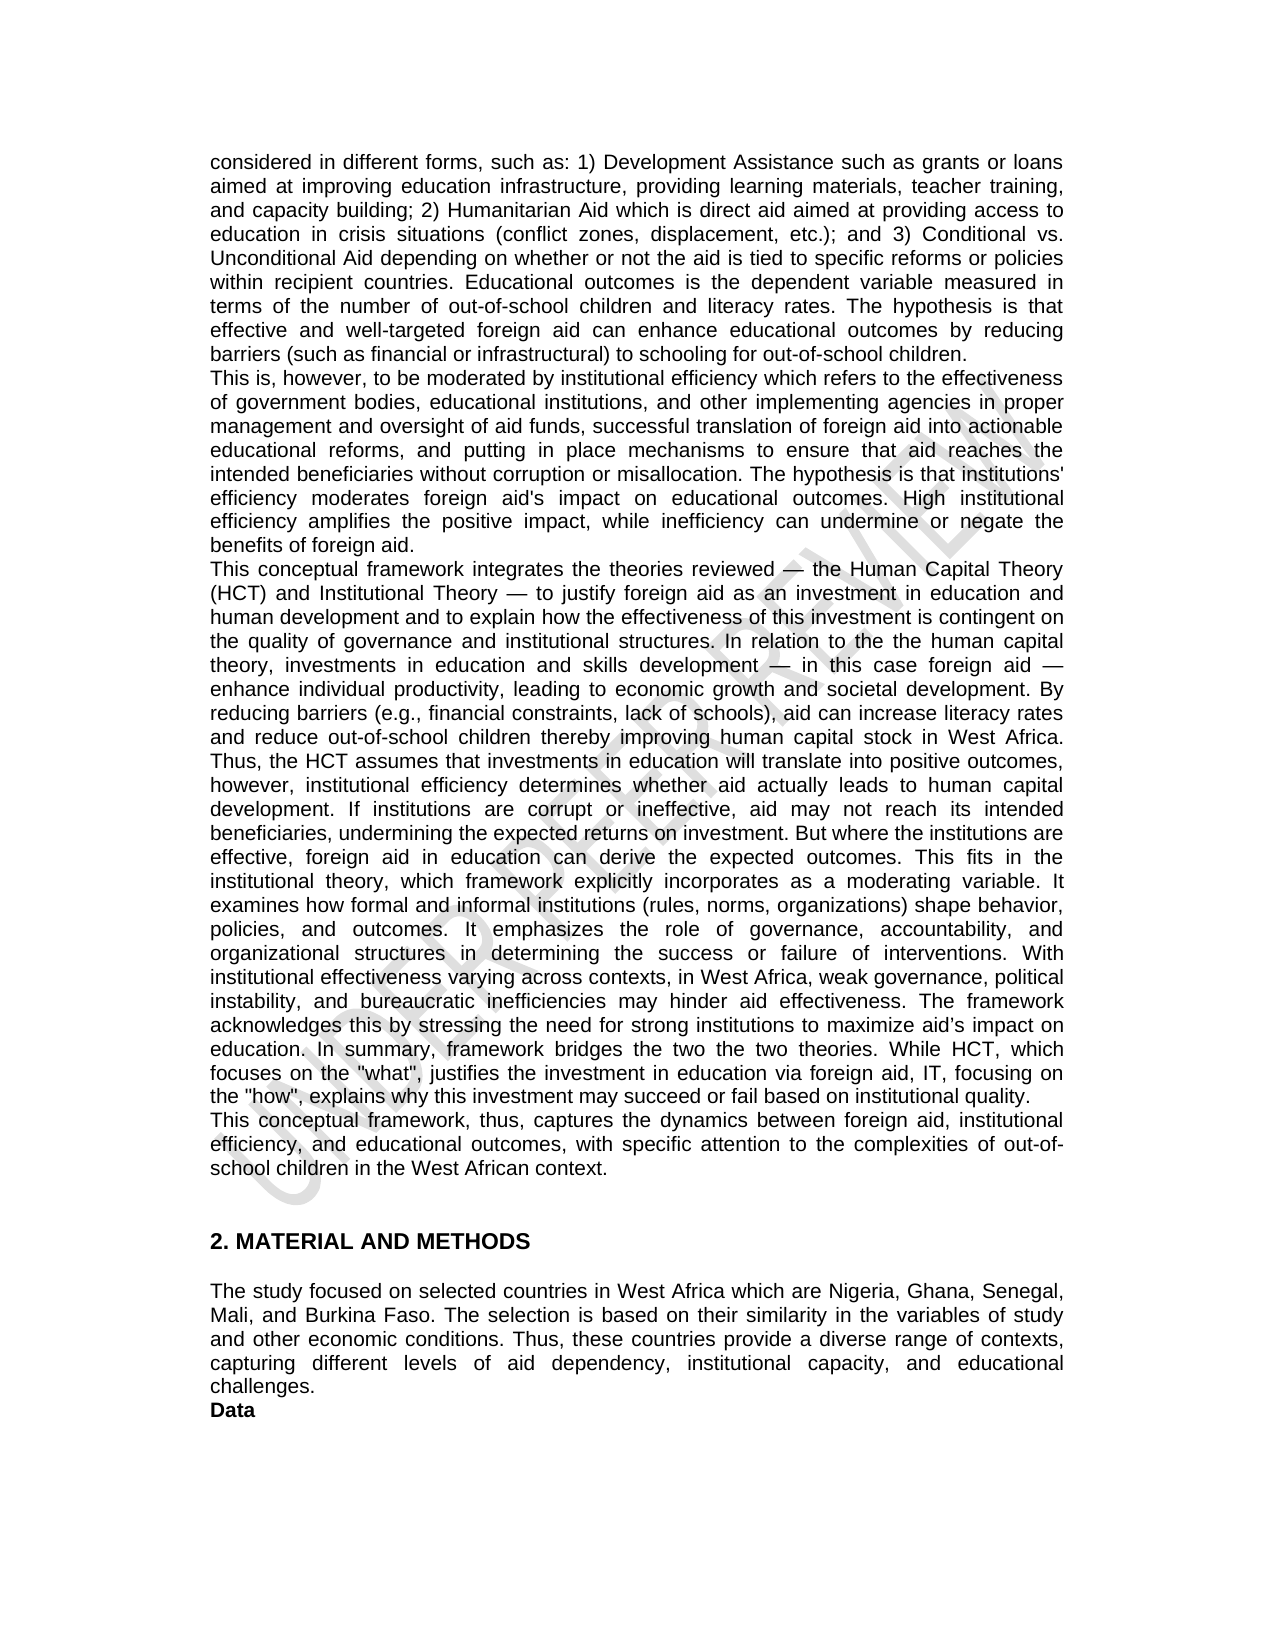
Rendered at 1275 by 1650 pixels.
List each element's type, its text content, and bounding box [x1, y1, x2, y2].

text The study focused on selected countries in West Africa which are Nigeria, Ghana, Senegal, Mali, and Burkina Faso. The selection is based on their similarity in the variables of study and other economic conditions. Thus, these countries provide a diverse range of contexts, capturing different levels of aid dependency, institutional capacity, and educational challenges. [210, 1278, 1065, 1398]
text This conceptual framework, thus, captures the dynamics between foreign aid, institutional efficiency, and educational outcomes, with specific attention to the complexities of out-of-school children in the West African context. [210, 1108, 1065, 1180]
text Data [210, 1398, 1065, 1422]
text This conceptual framework integrates the theories reviewed ― the Human Capital Theory (HCT) and Institutional Theory ― to justify foreign aid as an investment in education and human development and to explain how the effectiveness of this investment is contingent on the quality of governance and institutional structures. In relation to the the human capital theory, investments in education and skills development ― in this case foreign aid ― enhance individual productivity, leading to economic growth and societal development. By reducing barriers (e.g., financial constraints, lack of schools), aid can increase literacy rates and reduce out-of-school children thereby improving human capital stock in West Africa. Thus, the HCT assumes that investments in education will translate into positive outcomes, however, institutional efficiency determines whether aid actually leads to human capital development. If institutions are corrupt or ineffective, aid may not reach its intended beneficiaries, undermining the expected returns on investment. But where the institutions are effective, foreign aid in education can derive the expected outcomes. This fits in the institutional theory, which framework explicitly incorporates as a moderating variable. It examines how formal and informal institutions (rules, norms, organizations) shape behavior, policies, and outcomes. It emphasizes the role of governance, accountability, and organizational structures in determining the success or failure of interventions. With institutional effectiveness varying across contexts, in West Africa, weak governance, political instability, and bureaucratic inefficiencies may hinder aid effectiveness. The framework acknowledges this by stressing the need for strong institutions to maximize aid’s impact on education. In summary, framework bridges the two the two theories. While HCT, which focuses on the "what", justifies the investment in education via foreign aid, IT, focusing on the "how", explains why this investment may succeed or fail based on institutional quality. [210, 557, 1065, 1108]
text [210, 150, 1065, 366]
text This is, however, to be moderated by institutional efficiency which refers to the effectiveness of government bodies, educational institutions, and other implementing agencies in proper management and oversight of aid funds, successful translation of foreign aid into actionable educational reforms, and putting in place mechanisms to ensure that aid reaches the intended beneficiaries without corruption or misallocation. The hypothesis is that institutions' efficiency moderates foreign aid's impact on educational outcomes. High institutional efficiency amplifies the positive impact, while inefficiency can undermine or negate the benefits of foreign aid. [210, 366, 1065, 557]
text 2. material and methods [210, 1228, 1065, 1254]
